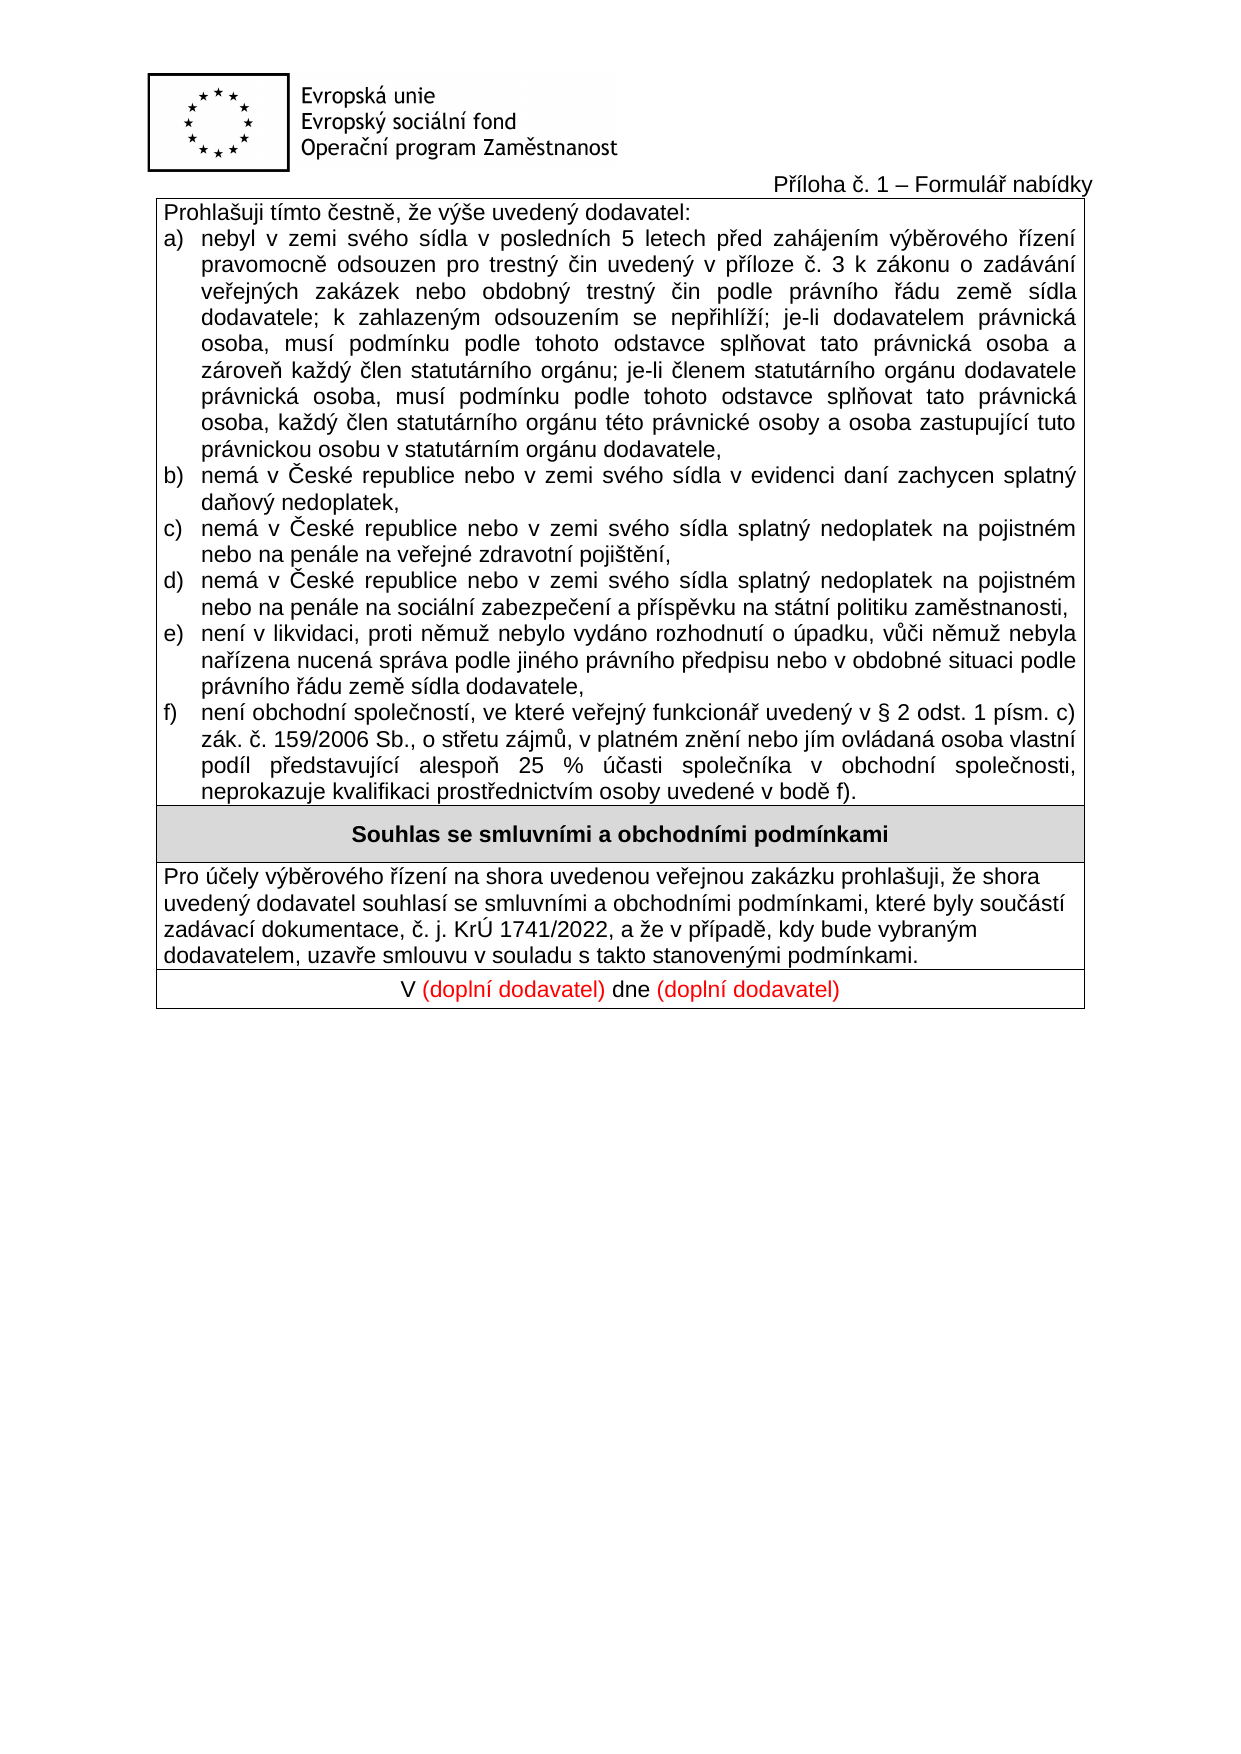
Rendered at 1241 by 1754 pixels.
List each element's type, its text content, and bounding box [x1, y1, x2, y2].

table_cell Souhlas se smluvními a obchodními podmínkami [157, 806, 1084, 862]
table_cell V (doplní dodavatel) dne (doplní dodavatel) [157, 970, 1084, 1008]
picture [147, 73, 618, 172]
table_cell Pro účely výběrového řízení na shora uvedenou veřejnou zakázku prohlašuji, že shora uvedený dodavatel souhlasí se smluvními a obchodními podmínkami, které byly součástí zadávací dokumentace, č. j. KrÚ 1741/2022, a že v případě, kdy bude vybraným dodavatelem, uzavře smlouvu v souladu s takto stanovenými podmínkami. [157, 863, 1084, 969]
table_cell Prohlašuji tímto čestně, že výše uvedený dodavatel: nebyl v zemi svého sídla v posledních 5 letech před zahájením výběrového řízení pravomocně odsouzen pro trestný čin uvedený v příloze č. 3 k zákonu o zadávání veřejných zakázek nebo obdobný trestný čin podle právního řádu země sídla dodavatele; k zahlazeným odsouzením se nepřihlíží; je-li dodavatelem právnická osoba, musí podmínku podle tohoto odstavce splňovat tato právnická osoba a zároveň každý člen statutárního orgánu; je-li členem statutárního orgánu dodavatele právnická osoba, musí podmínku podle tohoto odstavce splňovat tato právnická osoba, každý člen statutárního orgánu této právnické osoby a osoba zastupující tuto právnickou osobu v statutárním orgánu dodavatele, nemá v České republice nebo v zemi svého sídla v evidenci daní zachycen splatný daňový nedoplatek, nemá v České republice nebo v zemi svého sídla splatný nedoplatek na pojistném nebo na penále na veřejné zdravotní pojištění, nemá v České republice nebo v zemi svého sídla splatný nedoplatek na pojistném nebo na penále na sociální zabezpečení a příspěvku na státní politiku zaměstnanosti, není v likvidaci, proti němuž nebylo vydáno rozhodnutí o úpadku, vůči němuž nebyla nařízena nucená správa podle jiného právního předpisu nebo v obdobné situaci podle právního řádu země sídla dodavatele, není obchodní společností, ve které veřejný funkcionář uvedený v § 2 odst. 1 písm. c) zák. č. 159/2006 Sb., o střetu zájmů, v platném znění nebo jím ovládaná osoba vlastní podíl představující alespoň 25 % účasti společníka v obchodní společnosti, neprokazuje kvalifikaci prostřednictvím osoby uvedené v bodě f). [157, 199, 1084, 805]
